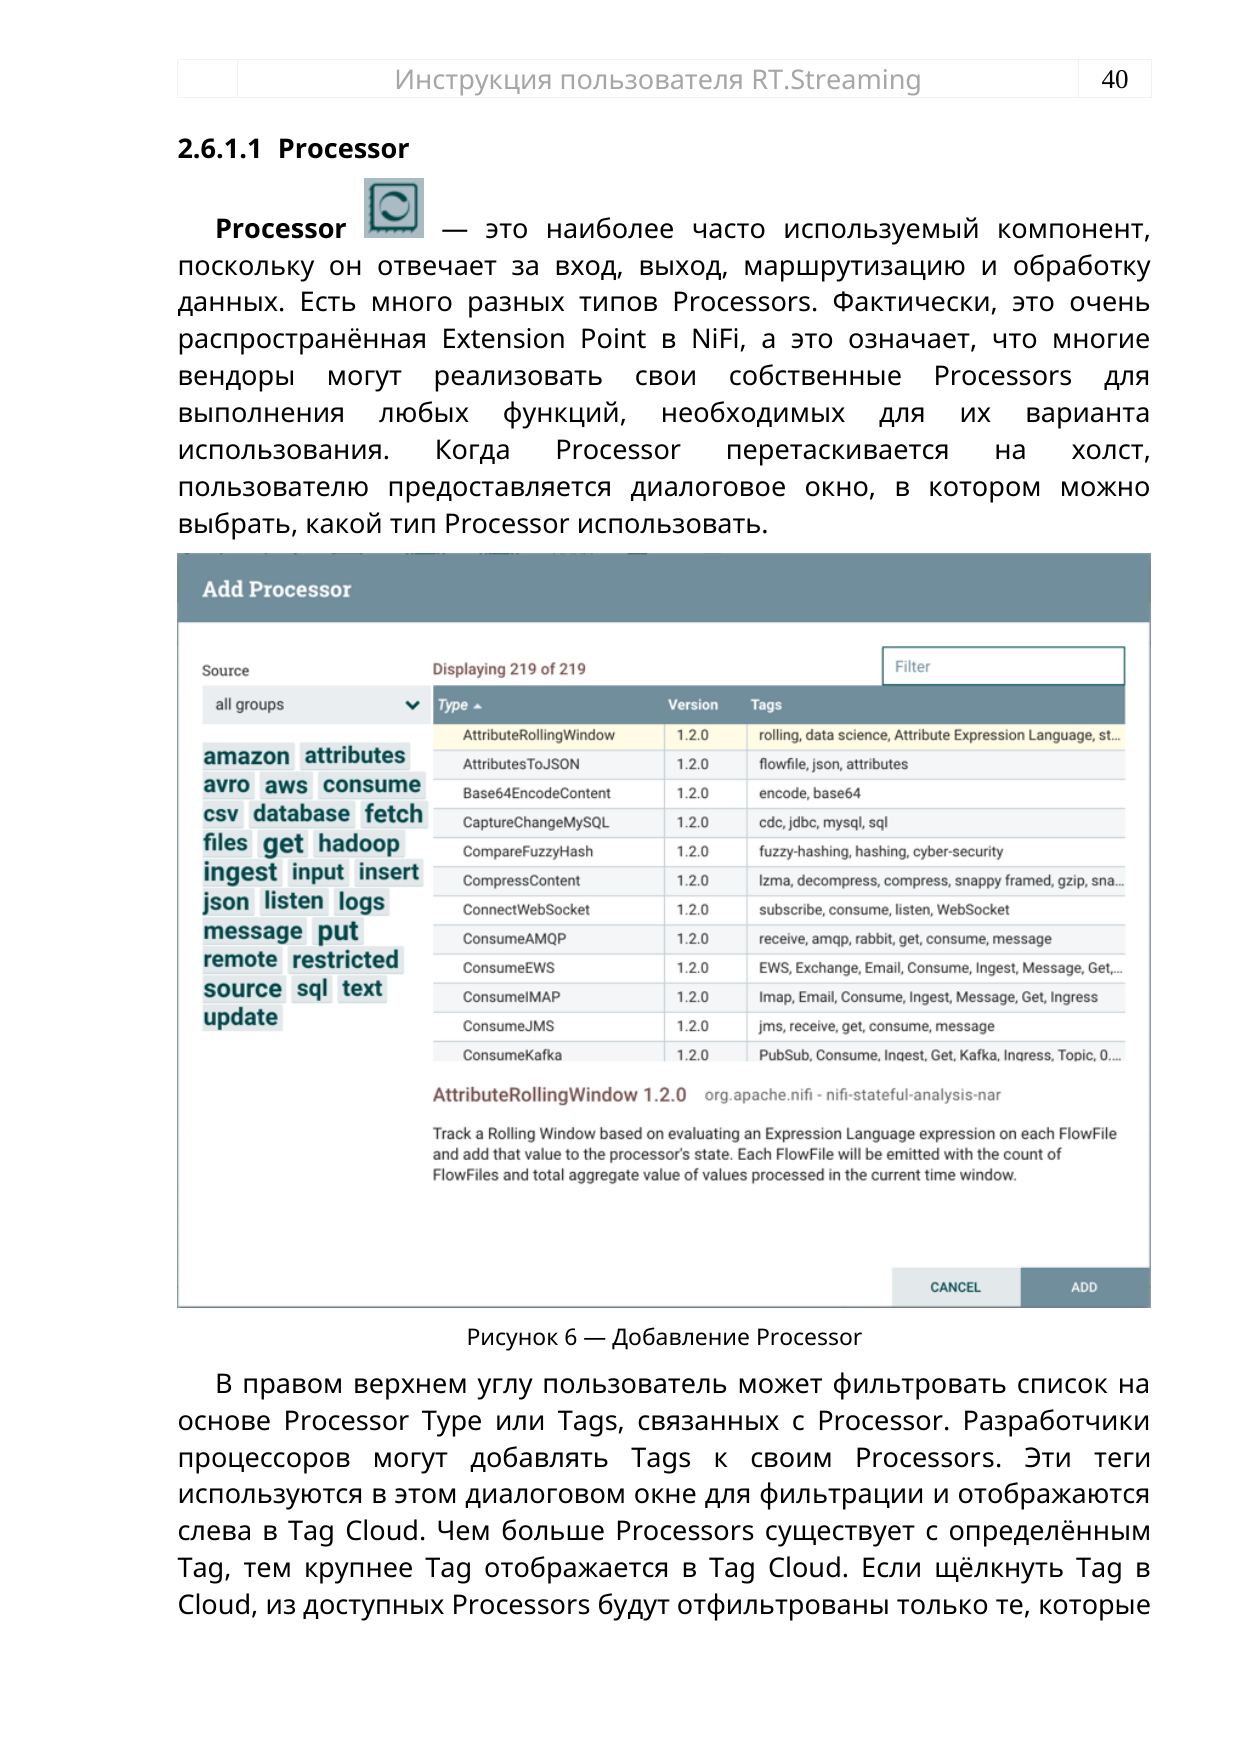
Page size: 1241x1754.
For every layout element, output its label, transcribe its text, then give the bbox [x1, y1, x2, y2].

picture [177, 553, 1151, 1308]
text Processor [177, 129, 1152, 166]
picture [364, 178, 424, 238]
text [177, 1364, 1152, 1622]
text Processor — это наиболее часто используемый компонент, поскольку он отвечает за вход, выход, маршрутизацию и обработку данных. Есть много разных типов Processors. Фактически, это очень распространённая Extension Point в NiFi, а это означает, что многие вендоры могут реализовать свои собственные Processors для выполнения любых функций, необходимых для их варианта использования. Когда Processor перетаскивается на холст, пользователю предоставляется диалоговое окно, в котором можно выбрать, какой тип Processor использовать. [177, 179, 1152, 541]
